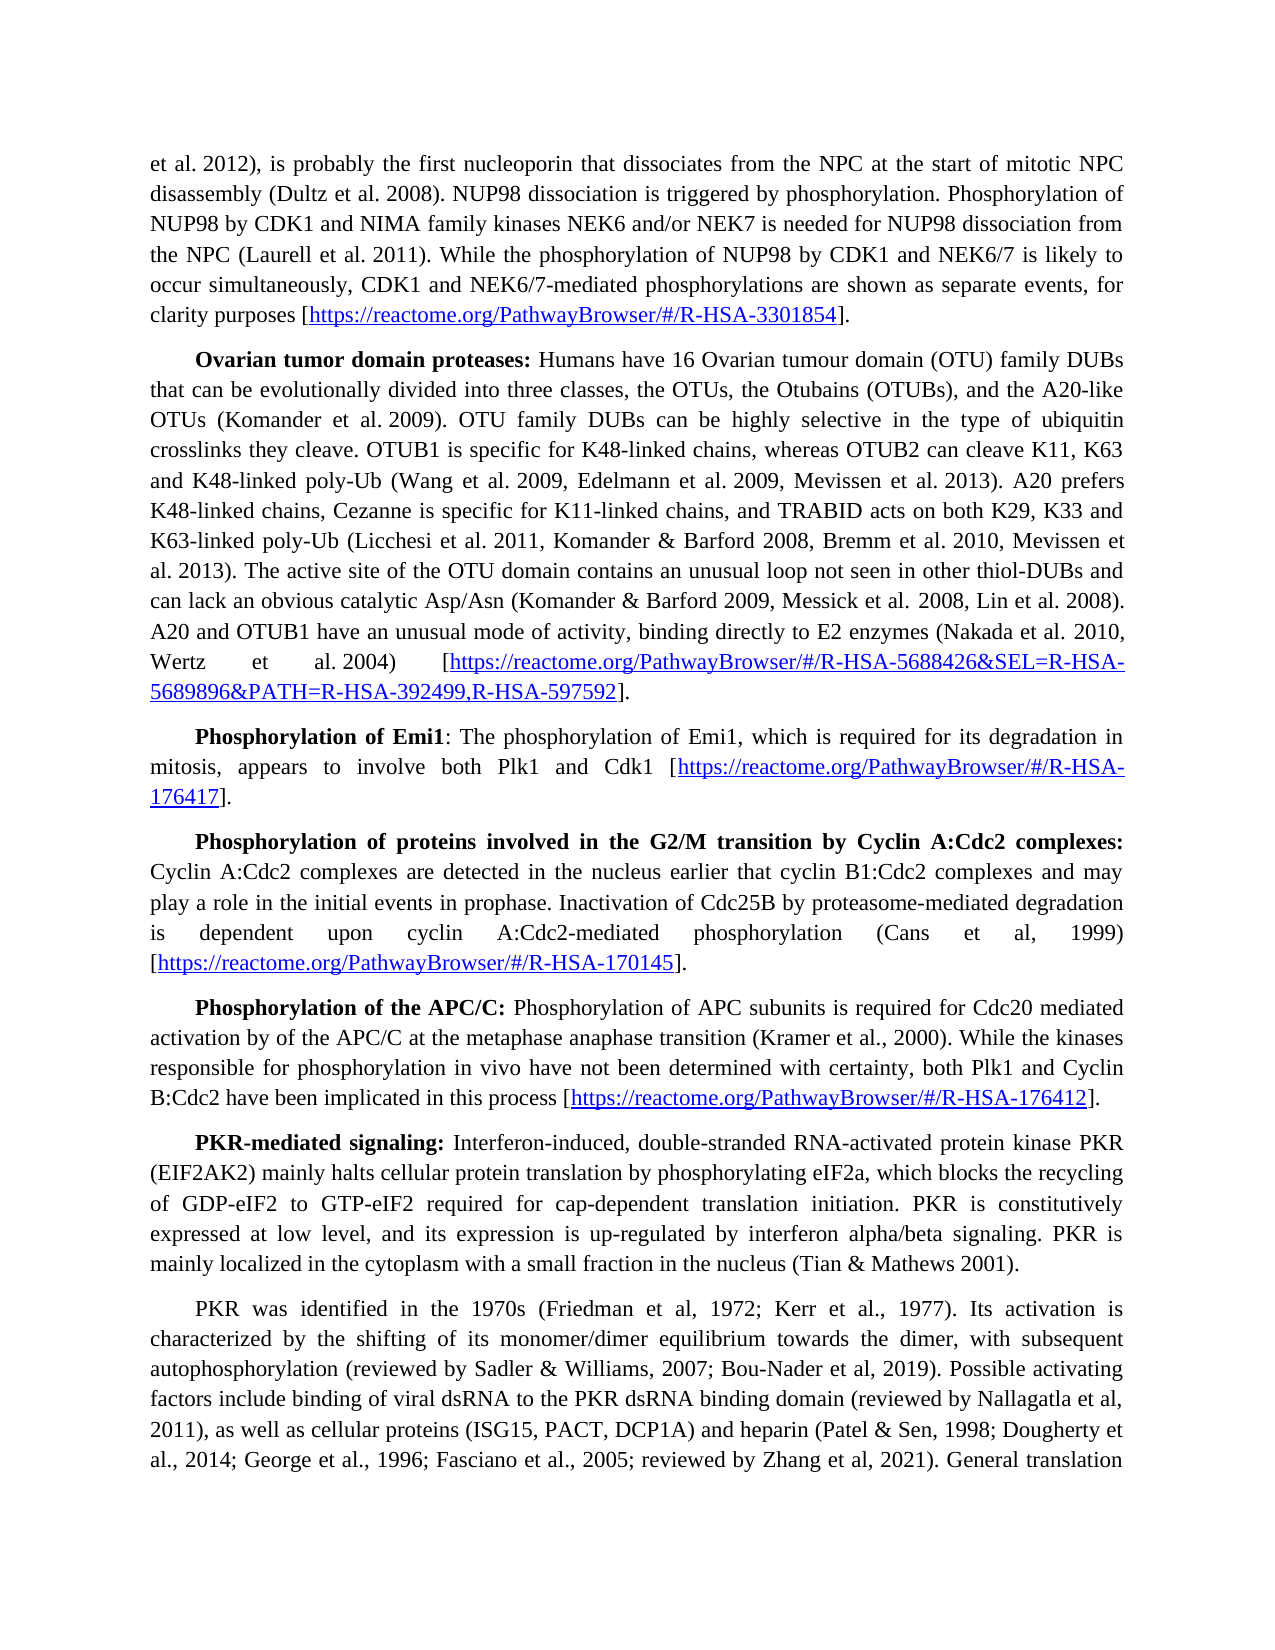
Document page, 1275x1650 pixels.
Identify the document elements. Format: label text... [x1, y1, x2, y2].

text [150, 150, 1125, 327]
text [150, 1295, 1125, 1472]
text Phosphorylation of Emi1: The phosphorylation of Emi1, which is required for its degradation in mitosis, appears to involve both Plk1 and Cdk1 [https://reactome.org/PathwayBrowser/#/R-HSA-176417]. [150, 723, 1125, 810]
text Phosphorylation of the APC/C: Phosphorylation of APC subunits is required for Cdc20 mediated activation by of the APC/C at the metaphase anaphase transition (Kramer et al., 2000). While the kinases responsible for phosphorylation in vivo have not been determined with certainty, both Plk1 and Cyclin B:Cdc2 have been implicated in this process [https://reactome.org/PathwayBrowser/#/R-HSA-176412]. [150, 994, 1125, 1111]
text PKR-mediated signaling: Interferon-induced, double-stranded RNA-activated protein kinase PKR (EIF2AK2) mainly halts cellular protein translation by phosphorylating eIF2a, which blocks the recycling of GDP-eIF2 to GTP-eIF2 required for cap-dependent translation initiation. PKR is constitutively expressed at low level, and its expression is up-regulated by interferon alpha/beta signaling. PKR is mainly localized in the cytoplasm with a small fraction in the nucleus (Tian & Mathews 2001). [150, 1129, 1125, 1276]
text Ovarian tumor domain proteases: Humans have 16 Ovarian tumour domain (OTU) family DUBs that can be evolutionally divided into three classes, the OTUs, the Otubains (OTUBs), and the A20-like OTUs (Komander et al. 2009). OTU family DUBs can be highly selective in the type of ubiquitin crosslinks they cleave. OTUB1 is specific for K48-linked chains, whereas OTUB2 can cleave K11, K63 and K48-linked poly-Ub (Wang et al. 2009, Edelmann et al. 2009, Mevissen et al. 2013). A20 prefers K48-linked chains, Cezanne is specific for K11-linked chains, and TRABID acts on both K29, K33 and K63-linked poly-Ub (Licchesi et al. 2011, Komander & Barford 2008, Bremm et al. 2010, Mevissen et al. 2013). The active site of the OTU domain contains an unusual loop not seen in other thiol-DUBs and can lack an obvious catalytic Asp/Asn (Komander & Barford 2009, Messick et al. 2008, Lin et al. 2008). A20 and OTUB1 have an unusual mode of activity, binding directly to E2 enzymes (Nakada et al. 2010, Wertz et al. 2004) [https://reactome.org/PathwayBrowser/#/R-HSA-5688426&SEL=R-HSA-5689896&PATH=R-HSA-392499,R-HSA-597592]. [150, 346, 1125, 704]
text Phosphorylation of proteins involved in the G2/M transition by Cyclin A:Cdc2 complexes: Cyclin A:Cdc2 complexes are detected in the nucleus earlier that cyclin B1:Cdc2 complexes and may play a role in the initial events in prophase. Inactivation of Cdc25B by proteasome-mediated degradation is dependent upon cyclin A:Cdc2-mediated phosphorylation (Cans et al, 1999) [https://reactome.org/PathwayBrowser/#/R-HSA-170145]. [150, 828, 1125, 975]
